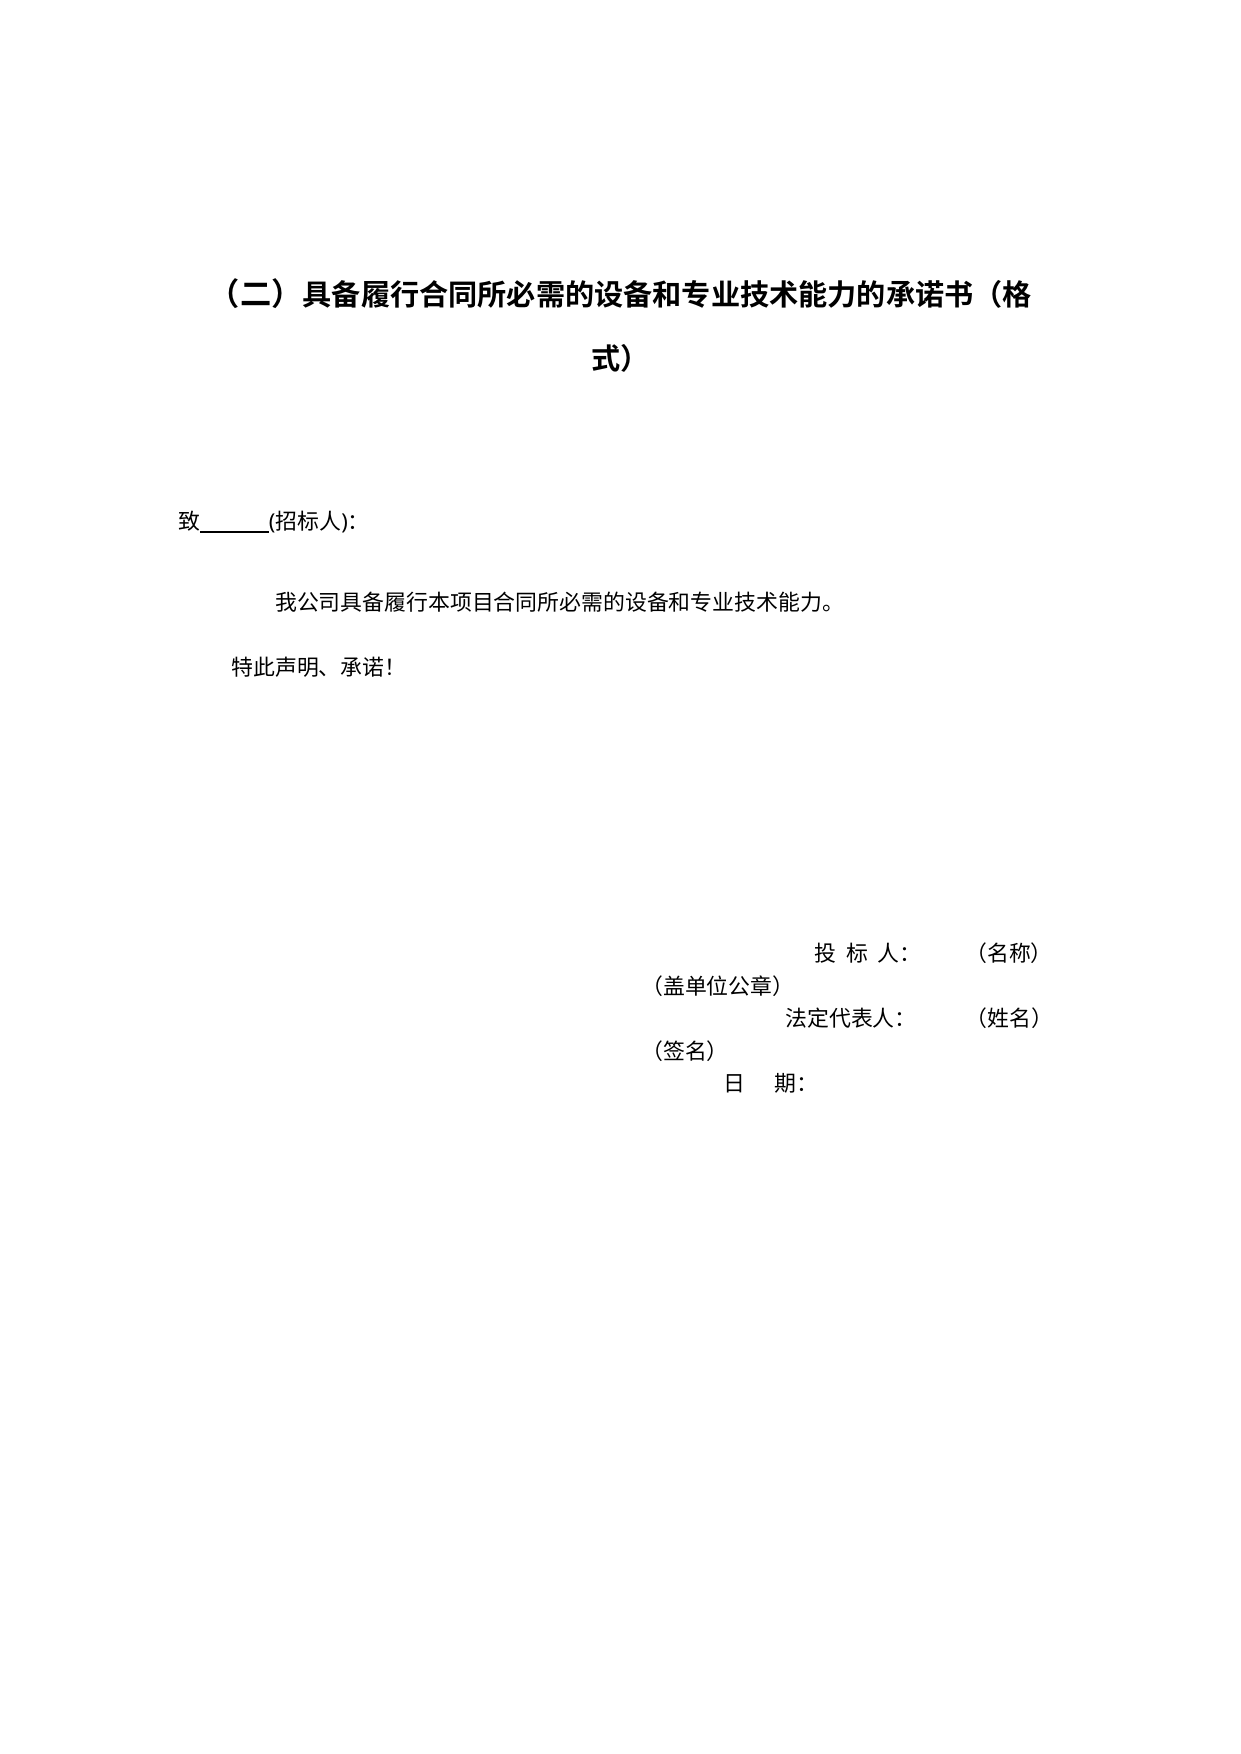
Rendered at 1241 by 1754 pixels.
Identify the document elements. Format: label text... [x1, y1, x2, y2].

text （二）具备履行合同所必需的设备和专业技术能力的承诺书（格式） [187, 259, 1053, 389]
text 我公司具备履行本项目合同所必需的设备和专业技术能力。 [187, 584, 1053, 617]
text （盖单位公章） [187, 968, 1053, 1001]
text 日 期： [187, 1066, 1053, 1098]
text 投 标 人： （名称） [187, 936, 1053, 968]
text （签名） [187, 1033, 1053, 1066]
text 法定代表人： （姓名） [187, 1001, 1053, 1033]
text 致 (招标人)： [178, 504, 1053, 536]
text 特此声明、承诺！ [187, 649, 1053, 682]
